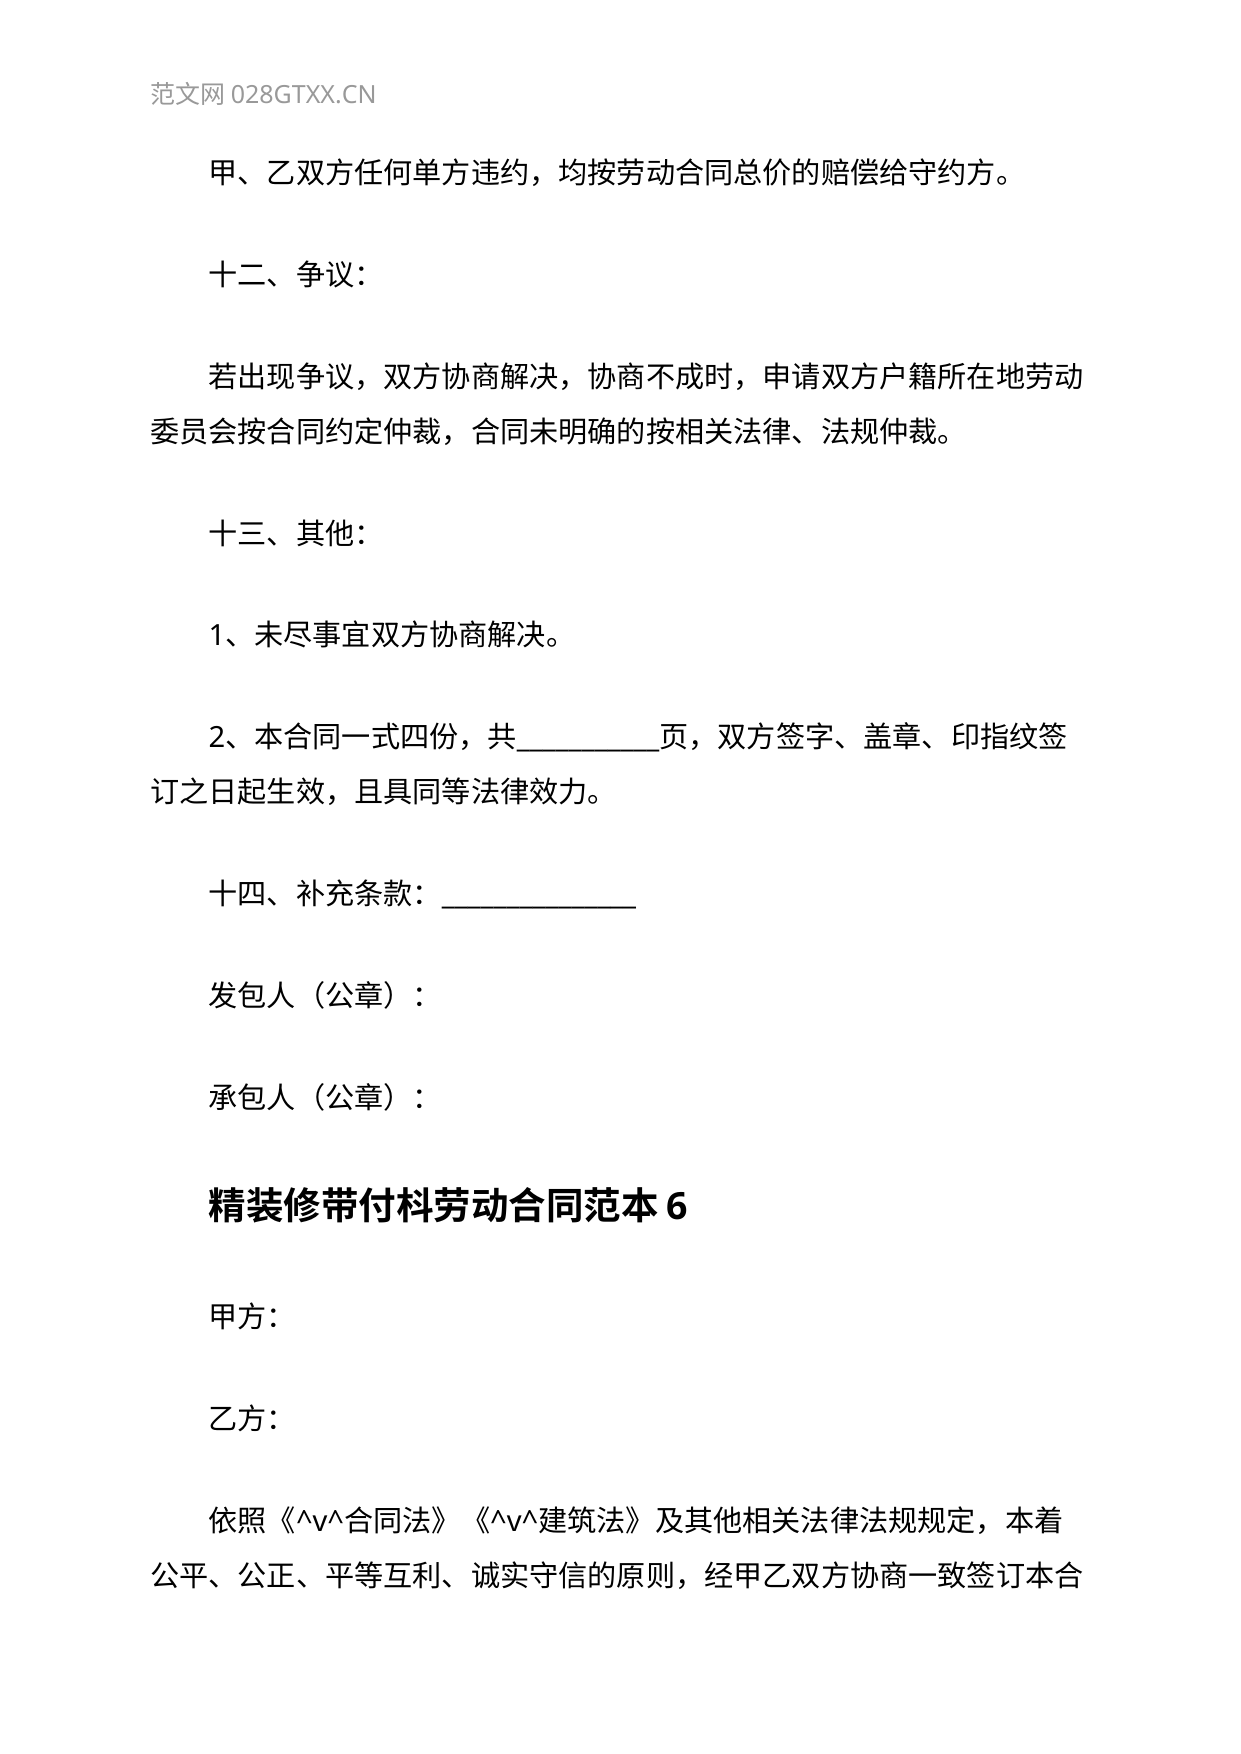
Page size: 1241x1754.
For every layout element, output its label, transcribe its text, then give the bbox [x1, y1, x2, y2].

text 2、本合同一式四份，共___________页，双方签字、盖章、印指纹签订之日起生效，且具同等法律效力。 [150, 714, 1090, 811]
text 1、未尽事宜双方协商解决。 [150, 612, 1090, 654]
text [150, 1497, 1090, 1595]
text 精装修带付枓劳动合同范本6 [150, 1176, 1090, 1231]
text 十四、补充条款：_______________ [150, 871, 1090, 913]
text 发包人（公章）： [150, 973, 1090, 1015]
text 十二、争议： [150, 252, 1090, 294]
text 十三、其他： [150, 510, 1090, 552]
text 若出现争议，双方协商解决，协商不成时，申请双方户籍所在地劳动委员会按合同约定仲裁，合同未明确的按相关法律、法规仲裁。 [150, 353, 1090, 451]
text 甲、乙双方任何单方违约，均按劳动合同总价的赔偿给守约方。 [150, 150, 1090, 192]
text 甲方： [150, 1294, 1090, 1336]
text 承包人（公章）： [150, 1074, 1090, 1117]
text 乙方： [150, 1396, 1090, 1438]
